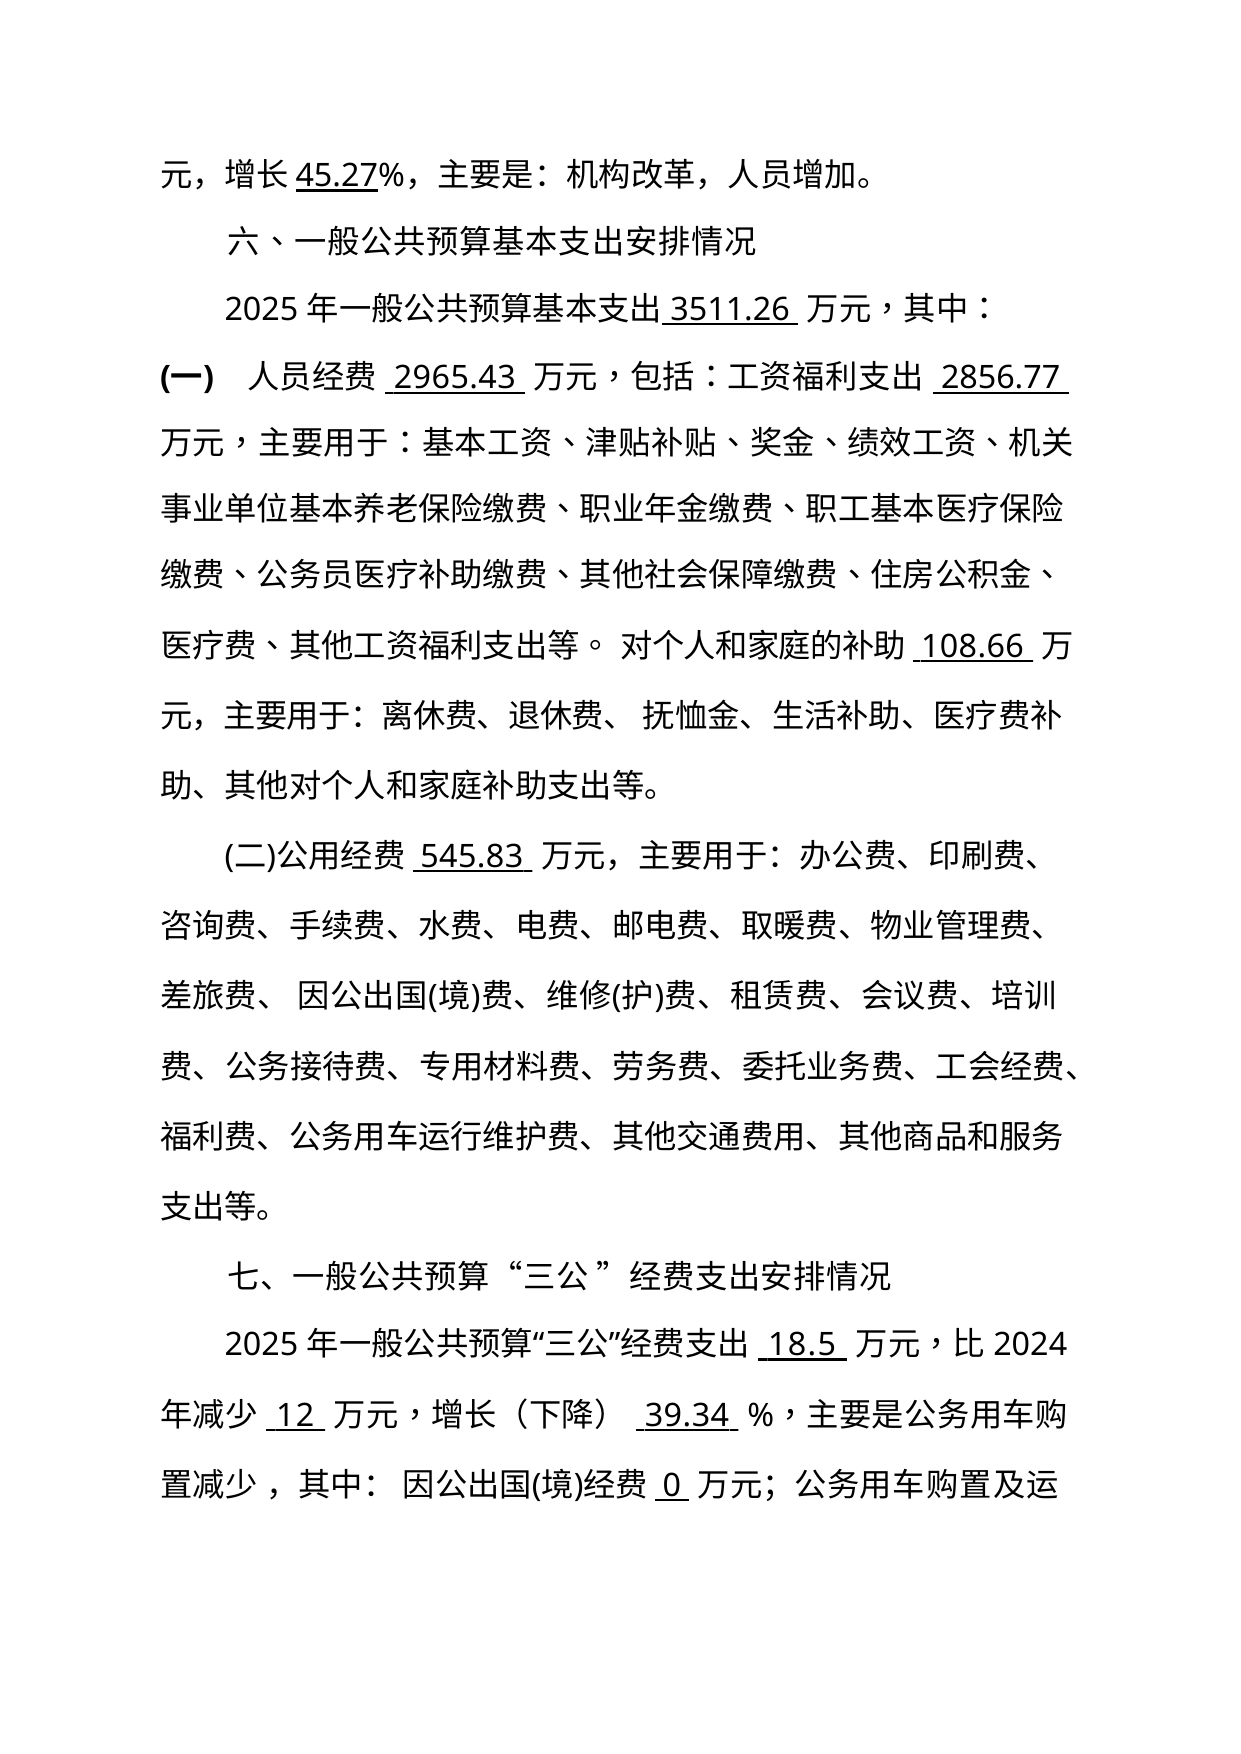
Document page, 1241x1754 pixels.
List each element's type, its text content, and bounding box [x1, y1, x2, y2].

list (二)公用经费 545.83 万元，主要用于：办公费、印刷费、咨询费、手续费、水费、电费、邮电费、取暖费、物业管理费、差旅费、 因公出国(境)费、维修(护)费、租赁费、会议费、培训费、公务接待费、专用材料费、劳务费、委托业务费、工会经费、福利费、公务用车运行维护费、其他交通费用、其他商品和服务支出等。 [160, 830, 1089, 1228]
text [160, 1321, 1089, 1506]
text 七、一般公共预算“三公 ”经费支出安排情况 [160, 1251, 1089, 1298]
text 2025 年一般公共预算基本支出 3511.26 万元，其中： [160, 285, 1089, 329]
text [160, 149, 1089, 196]
list 人员经费 2965.43 万元，包括：工资福利支出 2856.77 万元，主要用于：基本工资、津贴补贴、奖金、绩效工资、机关事业单位基本养老保险缴费、职业年金缴费、职工基本医疗保险缴费、公务员医疗补助缴费、其他社会保障缴费、住房公积金、 医疗费、其他工资福利支出等。 对个人和家庭的补助 108.66 万元，主要用于：离休费、退休费、 抚恤金、生活补助、医疗费补助、其他对个人和家庭补助支出等。 [160, 351, 1089, 807]
text 六、一般公共预算基本支出安排情况 [160, 219, 1089, 263]
